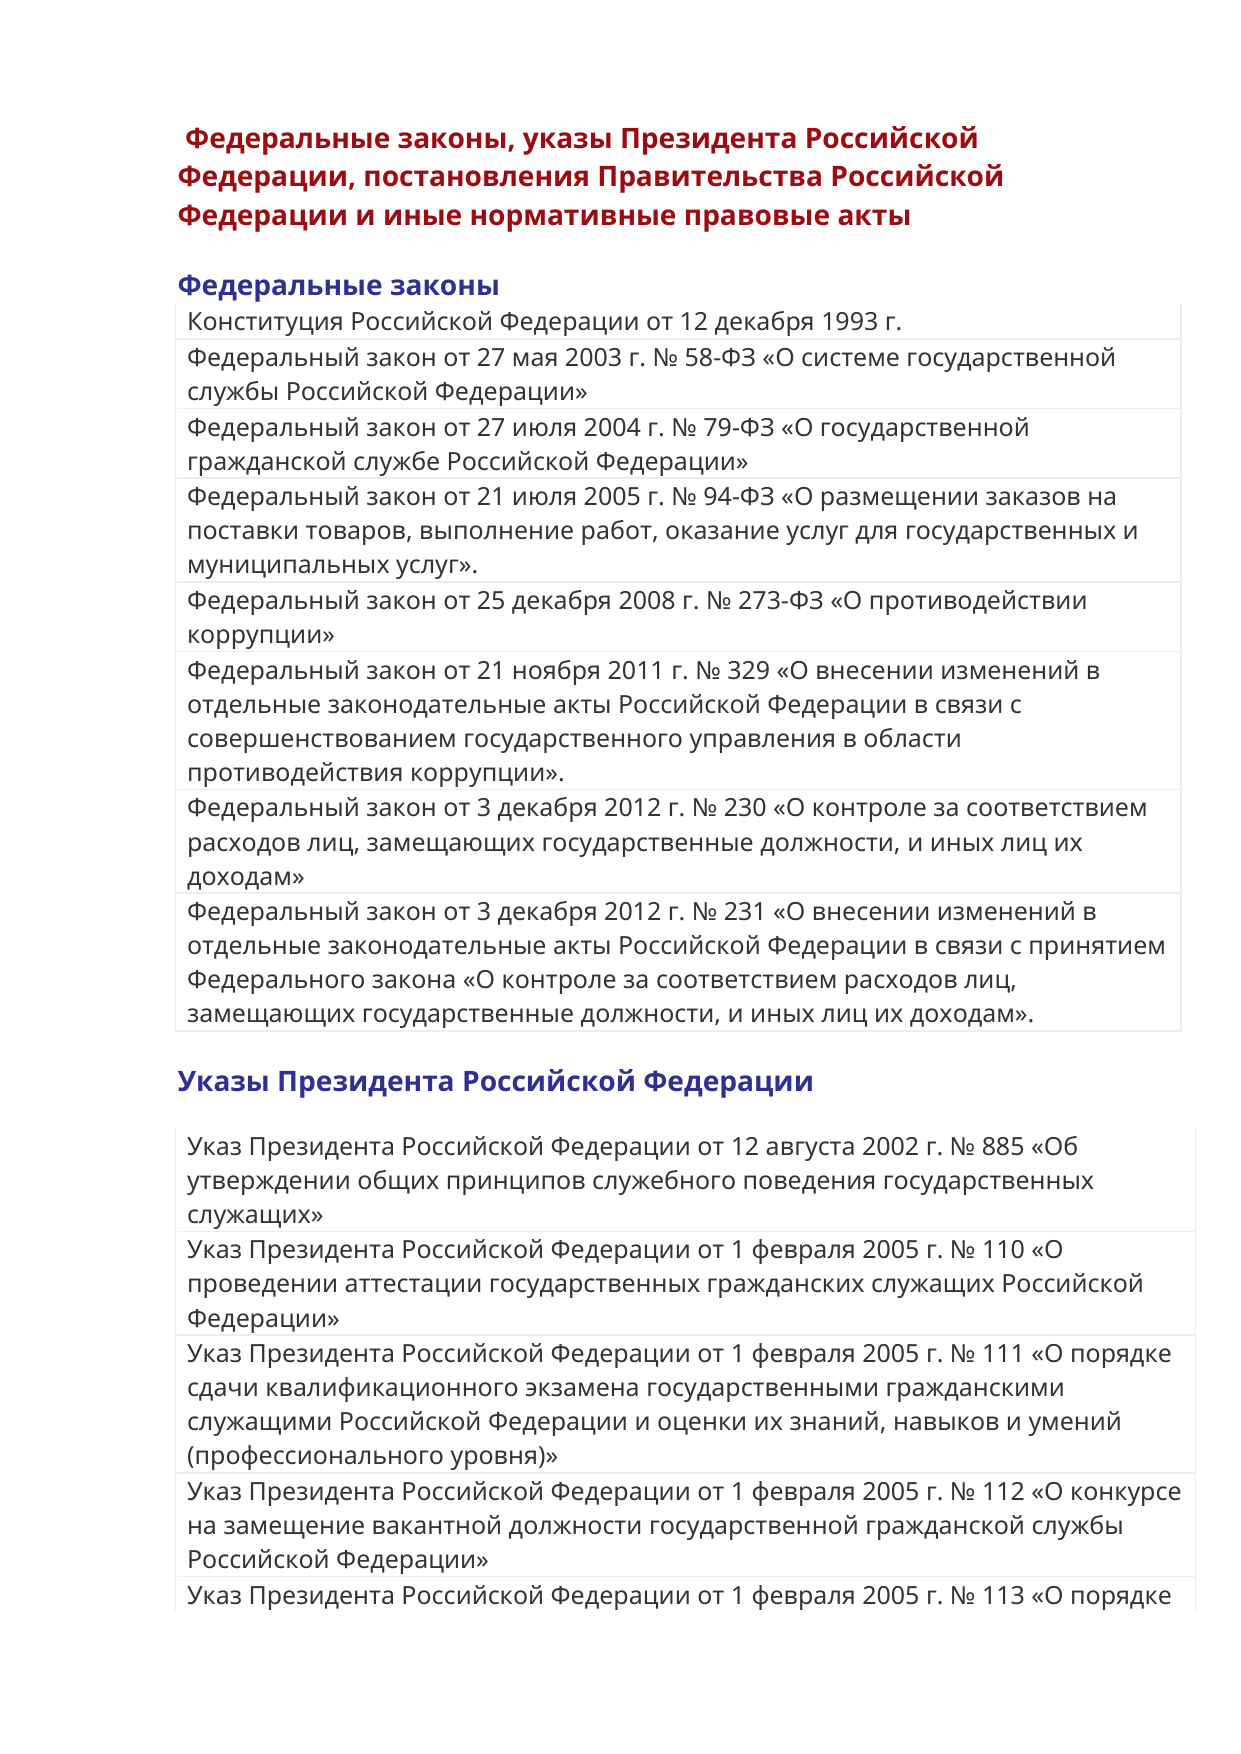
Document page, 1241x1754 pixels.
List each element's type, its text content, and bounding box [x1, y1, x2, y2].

text Указы Президента Российской Федерации [177, 1061, 1152, 1099]
table_cell Федеральный закон от 21 ноября . № 329 «О внесении изменений в отдельные законодательные акты Российской Федерации в связи с совершенствованием государственного управления в области противодействия коррупции». [176, 652, 1180, 788]
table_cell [176, 1577, 1195, 1611]
table_cell Указ Президента Российской Федерации от 1 февраля . № 110 «О проведении аттестации государственных гражданских служащих Российской Федерации» [176, 1232, 1195, 1334]
table_cell Федеральный закон от 3 декабря . № 230 «О контроле за соответствием расходов лиц, замещающих государственные должности, и иных лиц их доходам» [176, 790, 1180, 892]
table_header Конституция Российской Федерации от 12 декабря . [176, 304, 1180, 338]
table_cell Федеральный закон от 27 мая . № 58-ФЗ «О системе государственной службы Российской Федерации» [176, 339, 1180, 408]
table_cell Федеральный закон от 27 июля . № 79-ФЗ «О государственной гражданской службе Российской Федерации» [176, 409, 1180, 477]
text Федеральные законы, указы Президента Российской Федерации, постановления Правительства Российской Федерации и иные нормативные правовые акты [177, 118, 1152, 233]
text Федеральные законы [177, 266, 1152, 304]
table_cell Указ Президента Российской Федерации от 1 февраля . № 112 «О конкурсе на замещение вакантной должности государственной гражданской службы Российской Федерации» [176, 1473, 1195, 1576]
table_cell Федеральный закон от 21 июля . № 94-ФЗ «О размещении заказов на поставки товаров, выполнение работ, оказание услуг для государственных и муниципальных услуг». [176, 478, 1180, 581]
table_cell Федеральный закон от 25 декабря . № 273-ФЗ «О противодействии коррупции» [176, 582, 1180, 651]
table_cell Указ Президента Российской Федерации от 1 февраля . № 111 «О порядке сдачи квалификационного экзамена государственными гражданскими служащими Российской Федерации и оценки их знаний, навыков и умений (профессионального уровня)» [176, 1335, 1195, 1472]
table_header Указ Президента Российской Федерации от 12 августа . № 885 «Об утверждении общих принципов служебного поведения государственных служащих» [176, 1128, 1195, 1231]
table_cell Федеральный закон от 3 декабря . № 231 «О внесении изменений в отдельные законодательные акты Российской Федерации в связи с принятием Федерального закона «О контроле за соответствием расходов лиц, замещающих государственные должности, и иных лиц их доходам». [176, 893, 1180, 1030]
